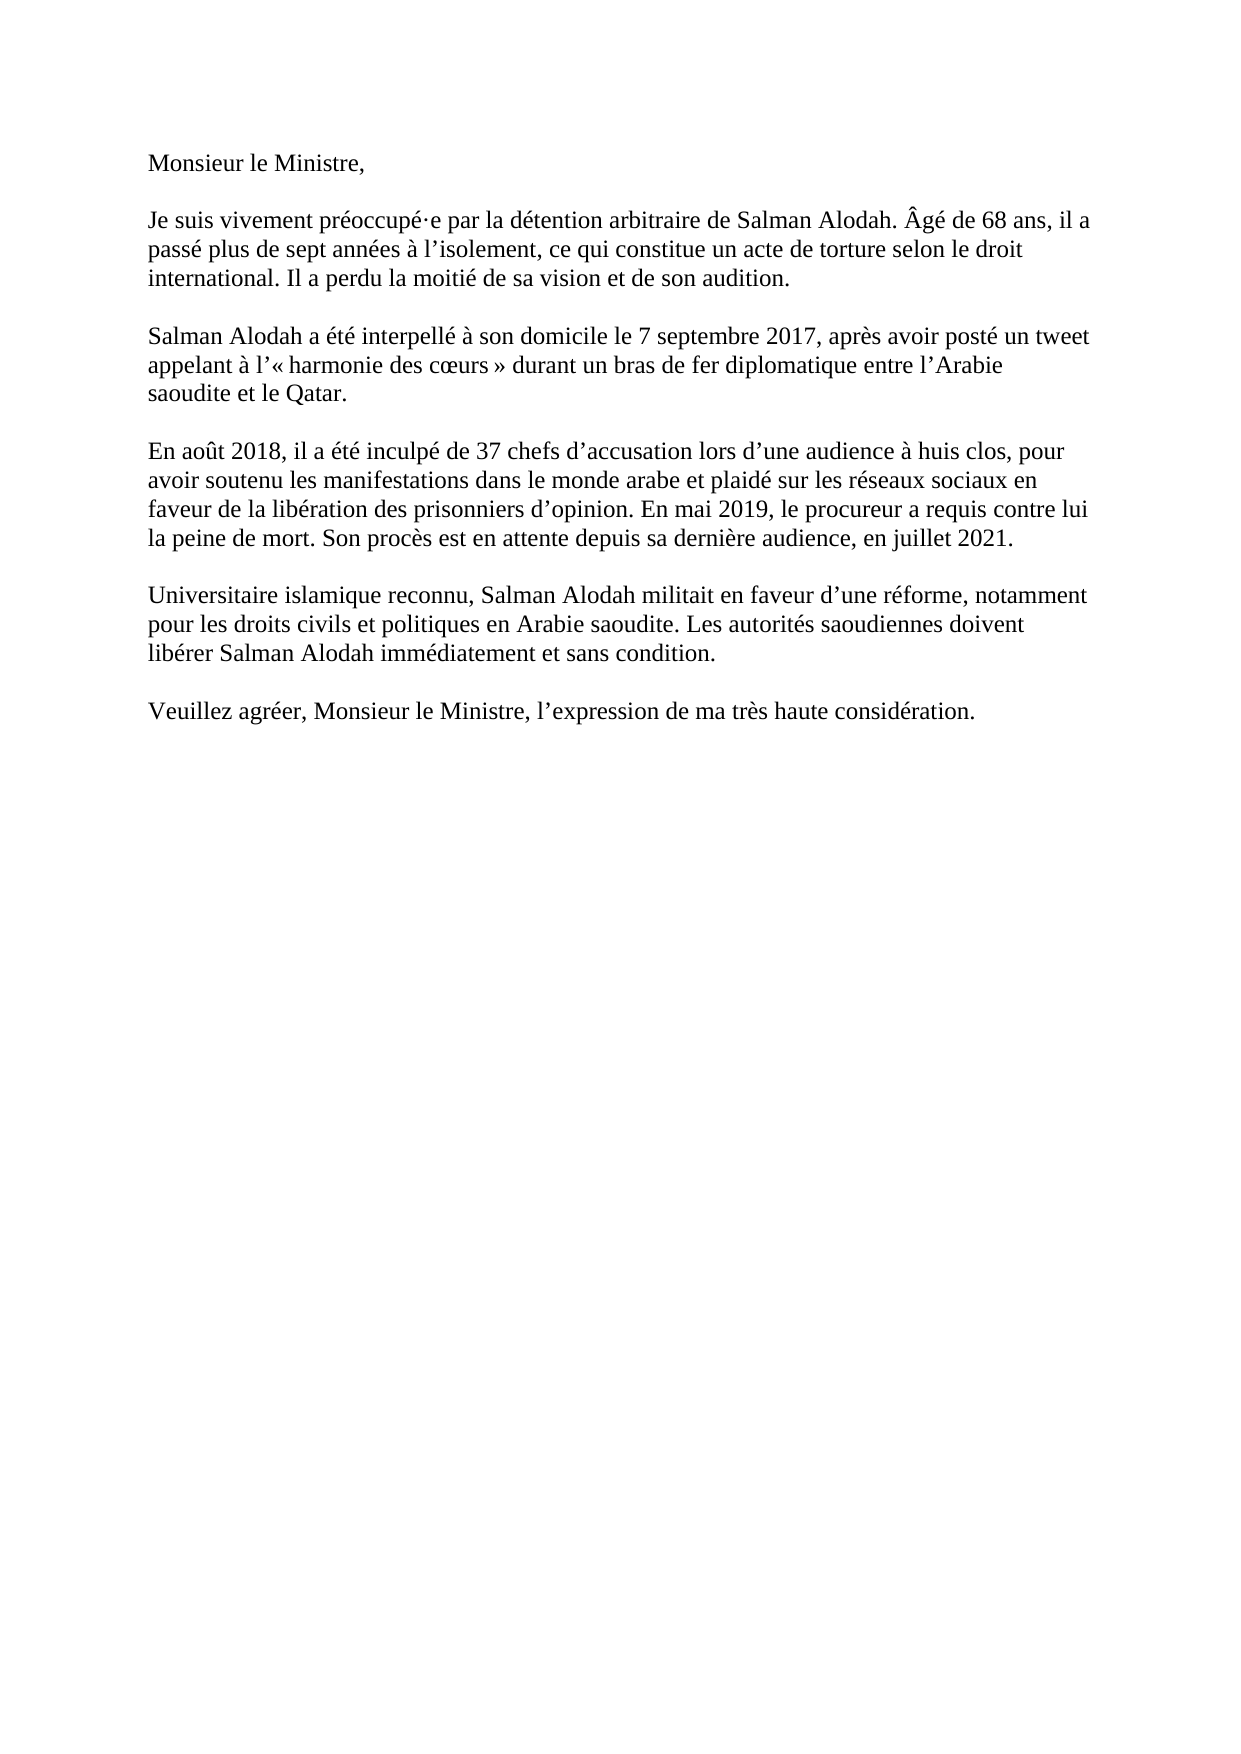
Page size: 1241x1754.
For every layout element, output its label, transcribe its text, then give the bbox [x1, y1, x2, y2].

text Monsieur le Ministre, [148, 148, 1093, 176]
text Veuillez agréer, Monsieur le Ministre, l’expression de ma très haute considération. [148, 696, 1093, 725]
text Je suis vivement préoccupé·e par la détention arbitraire de Salman Alodah. Âgé de 68 ans, il a passé plus de sept années à l’isolement, ce qui constitue un acte de torture selon le droit international. Il a perdu la moitié de sa vision et de son audition. [148, 206, 1093, 292]
text En août 2018, il a été inculpé de 37 chefs d’accusation lors d’une audience à huis clos, pour avoir soutenu les manifestations dans le monde arabe et plaidé sur les réseaux sociaux en faveur de la libération des prisonniers d’opinion. En mai 2019, le procureur a requis contre lui la peine de mort. Son procès est en attente depuis sa dernière audience, en juillet 2021. [148, 436, 1093, 551]
text Salman Alodah a été interpellé à son domicile le 7 septembre 2017, après avoir posté un tweet appelant à l’« harmonie des cœurs » durant un bras de fer diplomatique entre l’Arabie saoudite et le Qatar. [148, 321, 1093, 407]
text Universitaire islamique reconnu, Salman Alodah militait en faveur d’une réforme, notamment pour les droits civils et politiques en Arabie saoudite. Les autorités saoudiennes doivent libérer Salman Alodah immédiatement et sans condition. [148, 581, 1093, 667]
